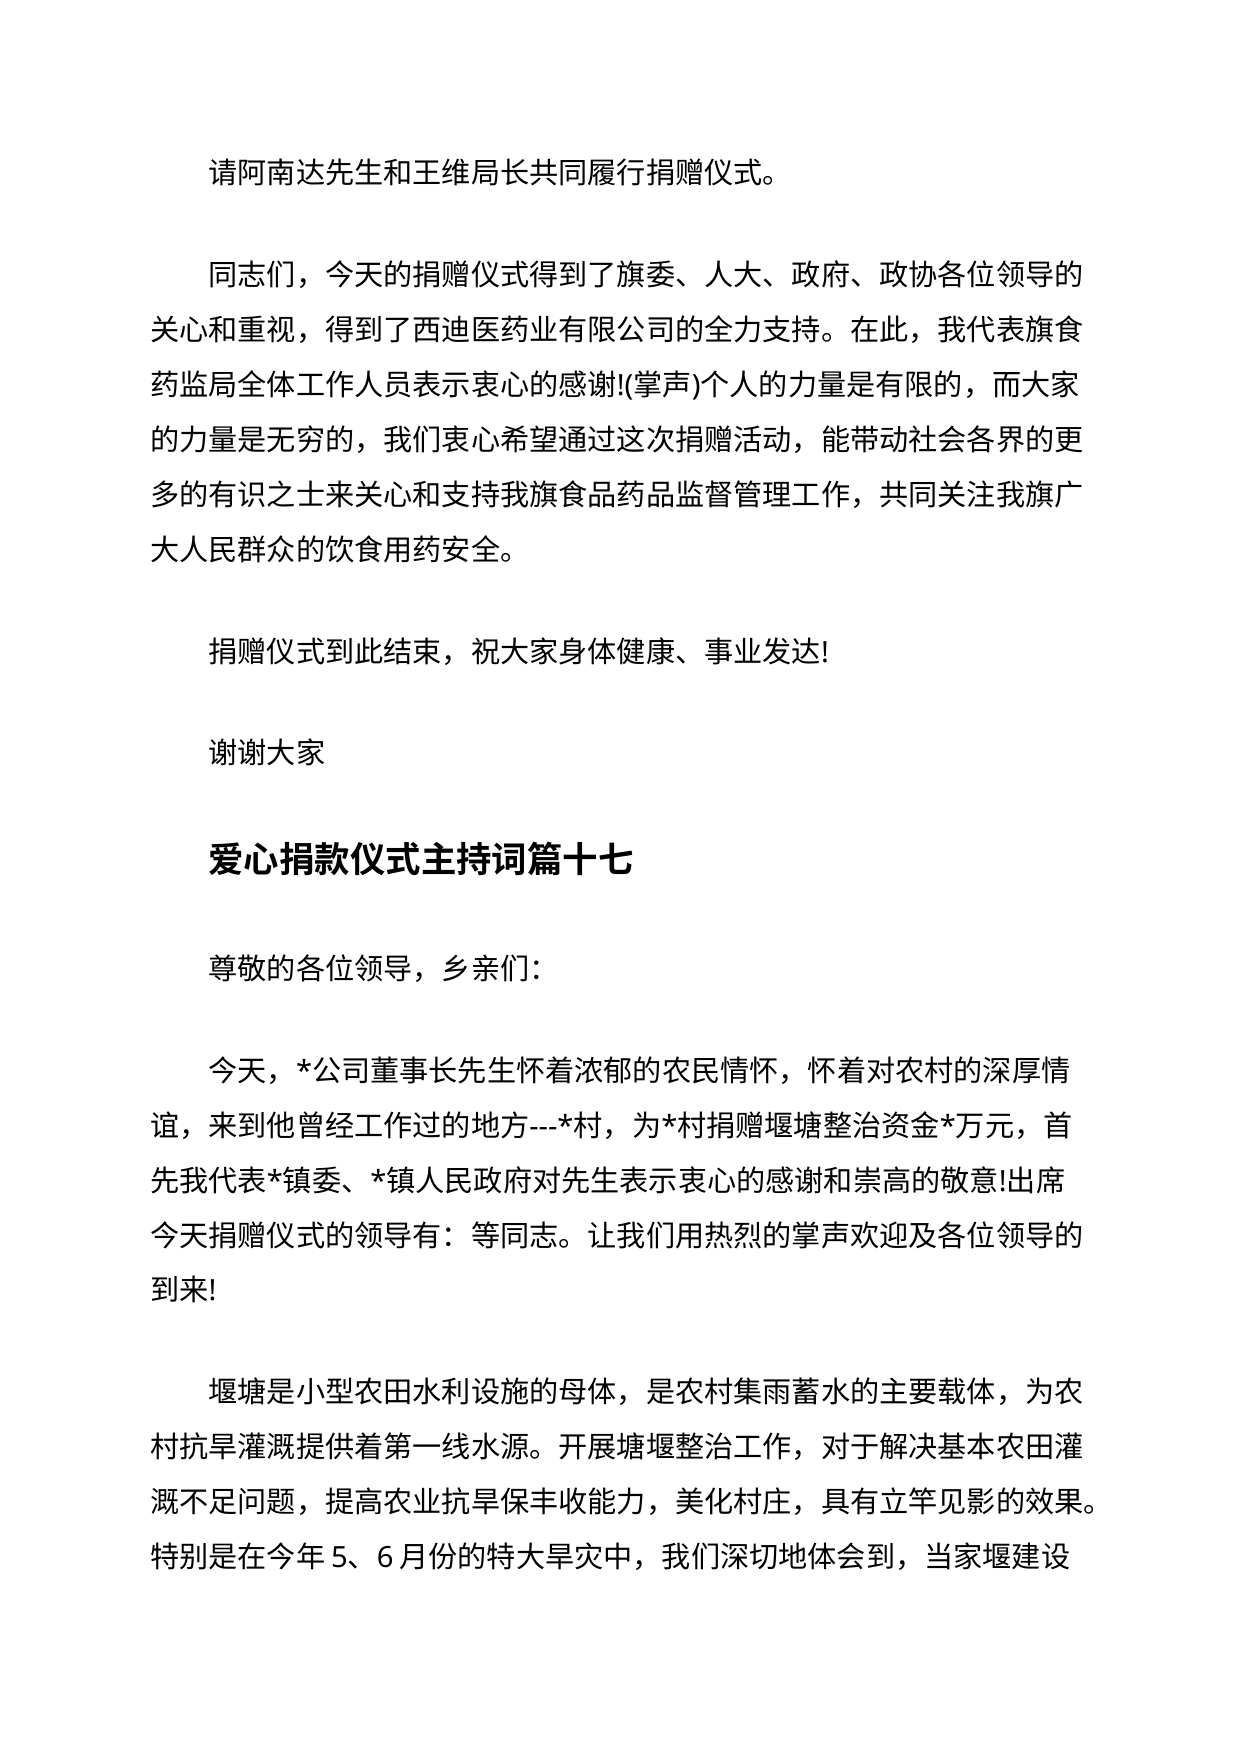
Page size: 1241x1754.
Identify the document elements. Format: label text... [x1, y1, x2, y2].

text 捐赠仪式到此结束，祝大家身体健康、事业发达! [150, 628, 1090, 671]
text 谢谢大家 [150, 730, 1090, 772]
text 尊敬的各位领导，乡亲们： [150, 945, 1090, 988]
text 今天，*公司董事长先生怀着浓郁的农民情怀，怀着对农村的深厚情谊，来到他曾经工作过的地方---*村，为*村捐赠堰塘整治资金*万元，首先我代表*镇委、*镇人民政府对先生表示衷心的感谢和崇高的敬意!出席今天捐赠仪式的领导有：等同志。让我们用热烈的掌声欢迎及各位领导的到来! [150, 1047, 1090, 1309]
text 爱心捐款仪式主持词篇十七 [150, 832, 1090, 883]
text 请阿南达先生和王维局长共同履行捐赠仪式。 [150, 150, 1090, 192]
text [150, 1369, 1090, 1576]
text 同志们，今天的捐赠仪式得到了旗委、人大、政府、政协各位领导的关心和重视，得到了西迪医药业有限公司的全力支持。在此，我代表旗食药监局全体工作人员表示衷心的感谢!(掌声)个人的力量是有限的，而大家的力量是无穷的，我们衷心希望通过这次捐赠活动，能带动社会各界的更多的有识之士来关心和支持我旗食品药品监督管理工作，共同关注我旗广大人民群众的饮食用药安全。 [150, 252, 1090, 569]
